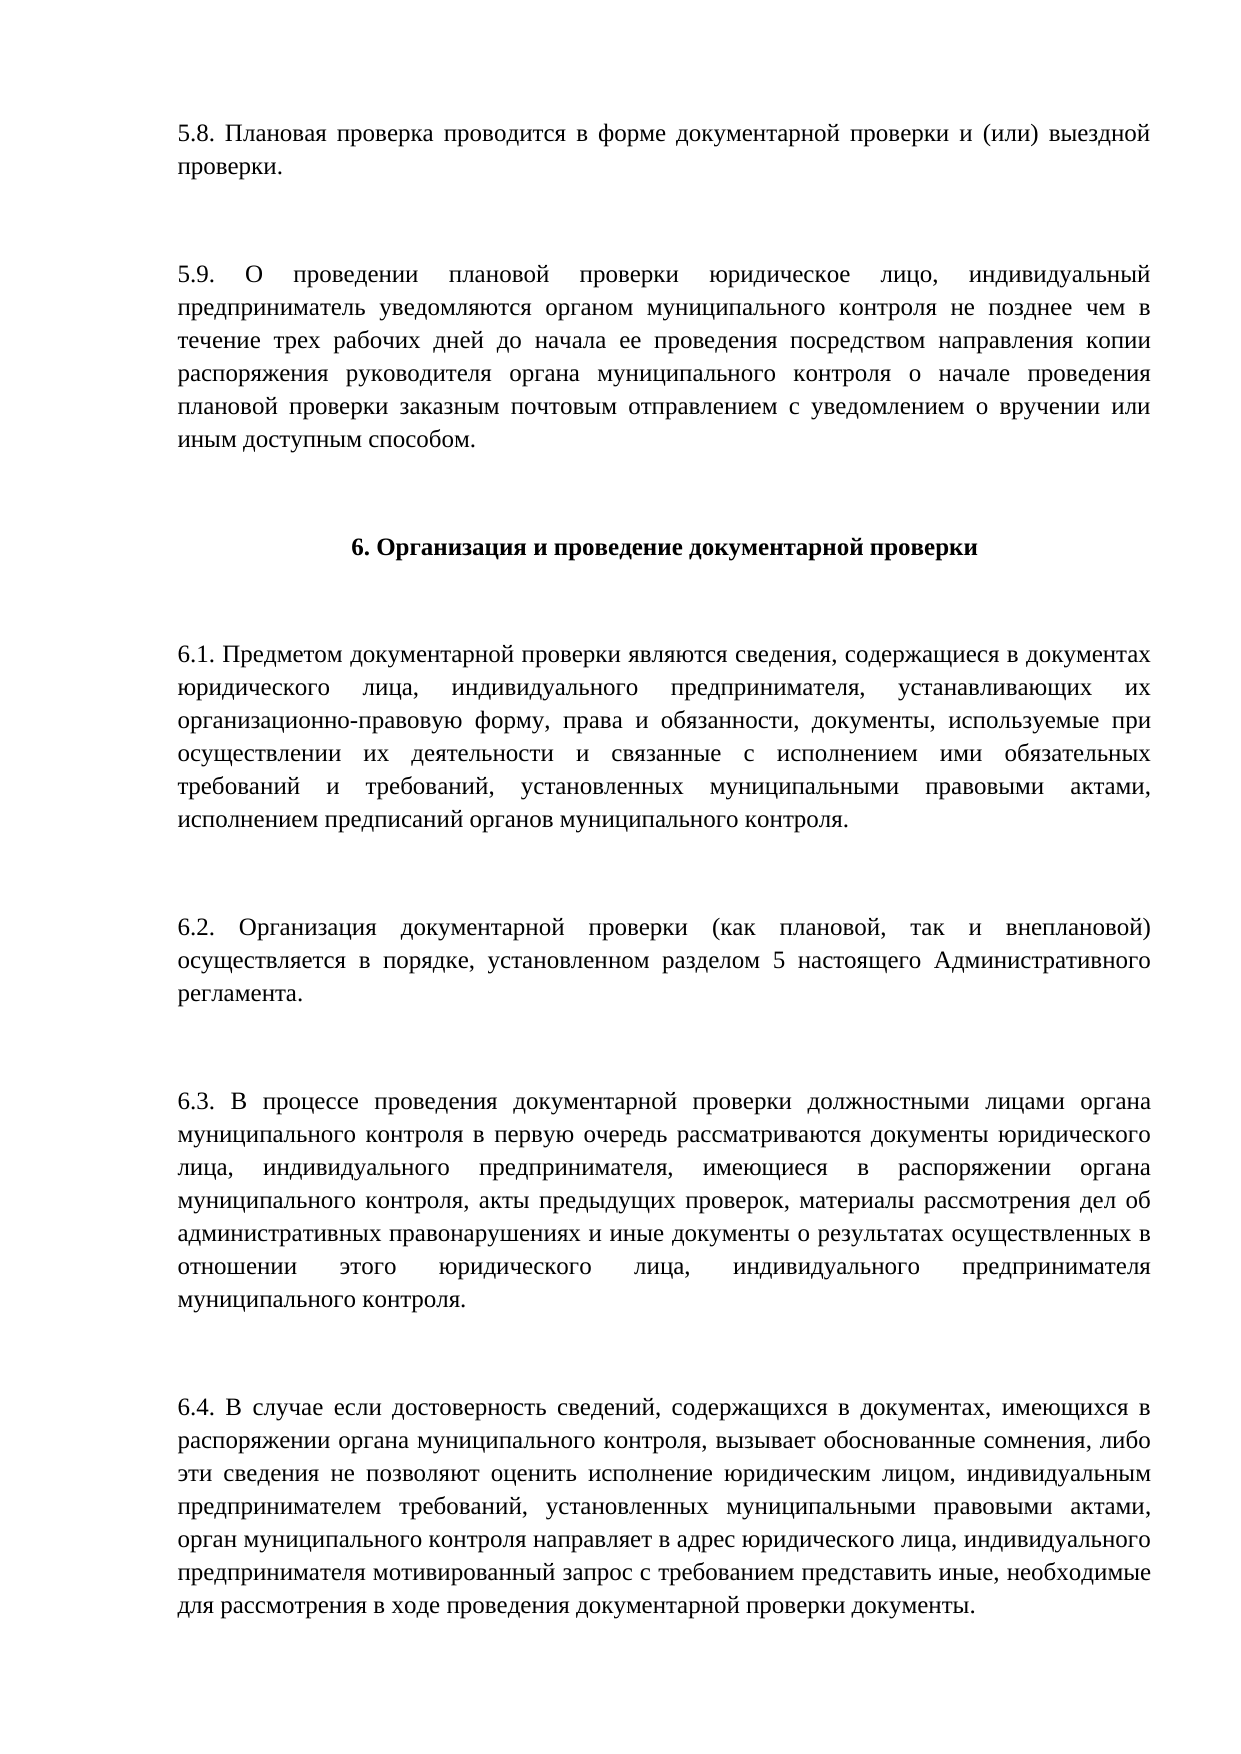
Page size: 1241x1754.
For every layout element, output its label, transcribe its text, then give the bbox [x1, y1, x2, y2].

text 5.8. Плановая проверка проводится в форме документарной проверки и (или) выездной проверки. [177, 118, 1152, 180]
text 5.9. О проведении плановой проверки юридическое лицо, индивидуальный предприниматель уведомляются органом муниципального контроля не позднее чем в течение трех рабочих дней до начала ее проведения посредством направления копии распоряжения руководителя органа муниципального контроля о начале проведения плановой проверки заказным почтовым отправлением с уведомлением о вручении или иным доступным способом. [177, 259, 1152, 453]
text 6. Организация и проведение документарной проверки [177, 532, 1152, 560]
text 6.4. В случае если достоверность сведений, содержащихся в документах, имеющихся в распоряжении органа муниципального контроля, вызывает обоснованные сомнения, либо эти сведения не позволяют оценить исполнение юридическим лицом, индивидуальным предпринимателем требований, установленных муниципальными правовыми актами, орган муниципального контроля направляет в адрес юридического лица, индивидуального предпринимателя мотивированный запрос с требованием представить иные, необходимые для рассмотрения в ходе проведения документарной проверки документы. [177, 1392, 1152, 1619]
text 6.3. В процессе проведения документарной проверки должностными лицами органа муниципального контроля в первую очередь рассматриваются документы юридического лица, индивидуального предпринимателя, имеющиеся в распоряжении органа муниципального контроля, акты предыдущих проверок, материалы рассмотрения дел об административных правонарушениях и иные документы о результатах осуществленных в отношении этого юридического лица, индивидуального предпринимателя муниципального контроля. [177, 1086, 1152, 1313]
text 6.1. Предметом документарной проверки являются сведения, содержащиеся в документах юридического лица, индивидуального предпринимателя, устанавливающих их организационно-правовую форму, права и обязанности, документы, используемые при осуществлении их деятельности и связанные с исполнением ими обязательных требований и требований, установленных муниципальными правовыми актами, исполнением предписаний органов муниципального контроля. [177, 639, 1152, 833]
text 6.2. Организация документарной проверки (как плановой, так и внеплановой) осуществляется в порядке, установленном разделом 5 настоящего Административного регламента. [177, 912, 1152, 1007]
